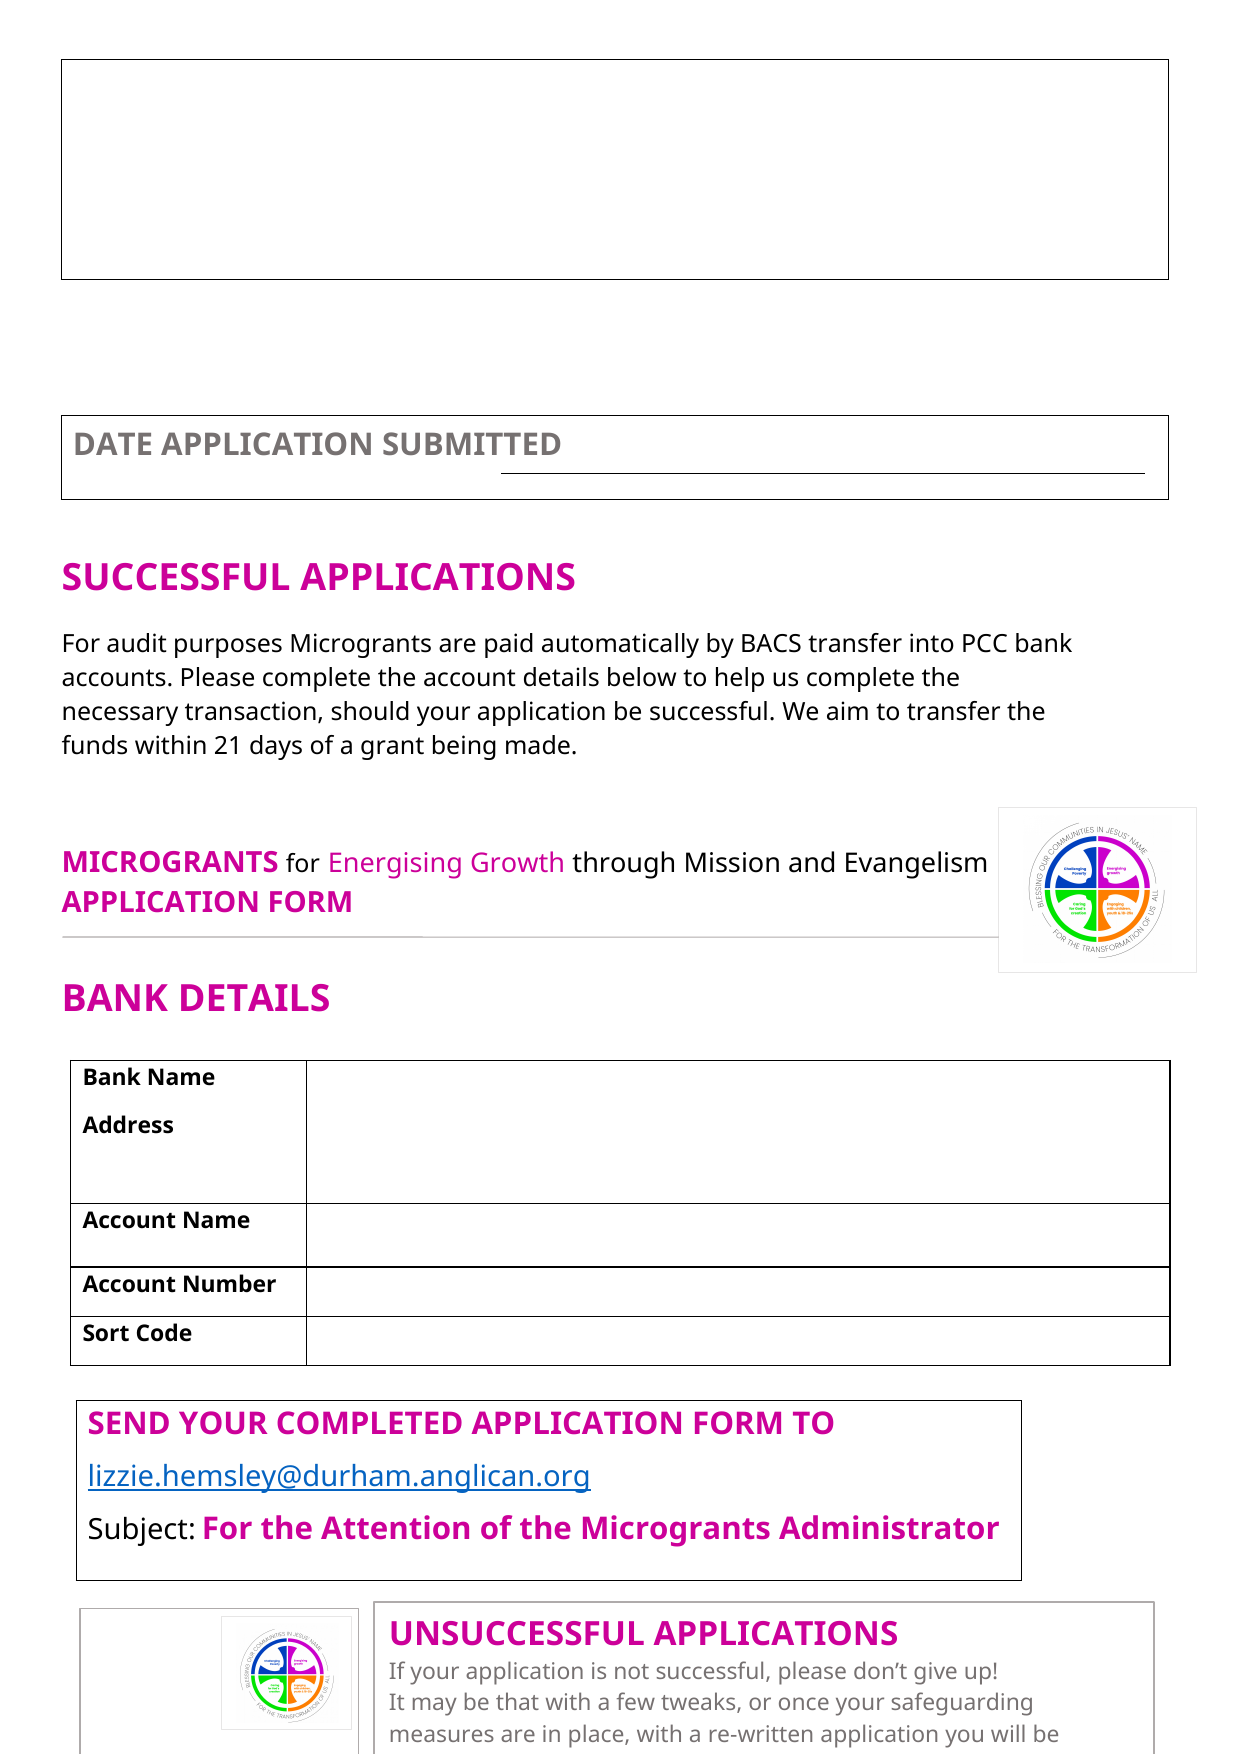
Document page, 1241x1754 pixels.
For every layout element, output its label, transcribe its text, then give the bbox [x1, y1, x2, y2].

table_header DATE APPLICATION SUBMITTED [62, 416, 1168, 498]
text MICROGRANTS for Energising Growth through Mission and Evangelism [61, 841, 998, 881]
table_cell [307, 1317, 1169, 1365]
table_cell [307, 1268, 1169, 1316]
text For audit purposes Microgrants are paid automatically by BACS transfer into PCC bank accounts. Please complete the account details below to help us complete the necessary transaction, should your application be successful. We aim to transfer the funds within 21 days of a grant being made. [61, 626, 1083, 762]
text BANK DETAILS [61, 971, 1090, 1022]
table_header Bank Name Address [71, 1061, 306, 1203]
table_cell [307, 1204, 1169, 1266]
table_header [62, 60, 1168, 279]
text APPLICATION FORM [61, 881, 998, 921]
picture [236, 1623, 339, 1723]
table_header SEND YOUR COMPLETED APPLICATION FORM TO lizzie.hemsley@durham.anglican.org Subject: For the Attention of the Microgrants Administrator [77, 1401, 1021, 1580]
table_cell Sort Code [71, 1317, 306, 1365]
text SUCCESSFUL APPLICATIONS [61, 550, 1083, 601]
table_header [307, 1061, 1169, 1203]
table_cell Account Name [71, 1204, 306, 1266]
picture [1023, 815, 1172, 963]
table_cell Account Number [71, 1268, 306, 1316]
